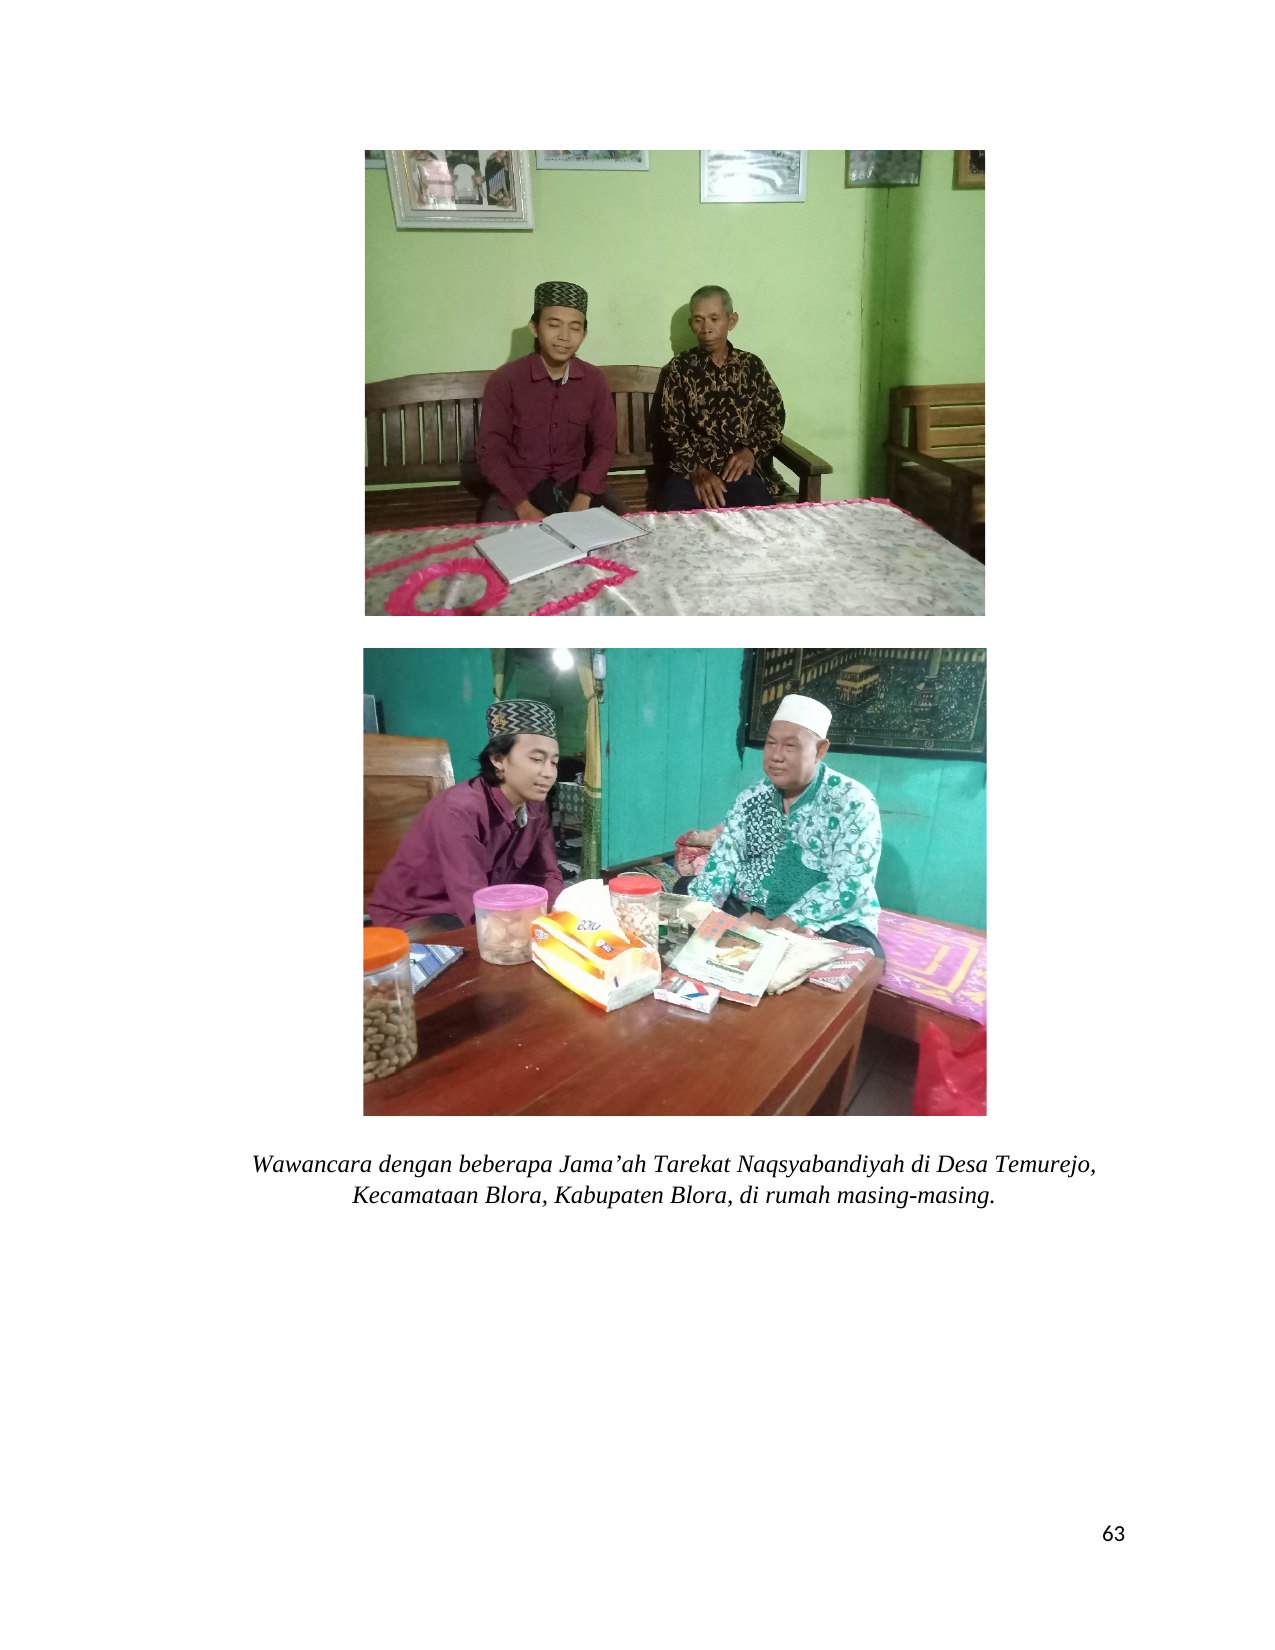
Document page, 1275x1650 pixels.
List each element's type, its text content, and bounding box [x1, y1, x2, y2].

picture [363, 648, 987, 1116]
list Wawancara dengan beberapa Jama’ah Tarekat Naqsyabandiyah di Desa Temurejo, Kecamataan Blora, Kabupaten Blora, di rumah masing-masing. [225, 1149, 1125, 1209]
picture [364, 150, 986, 616]
